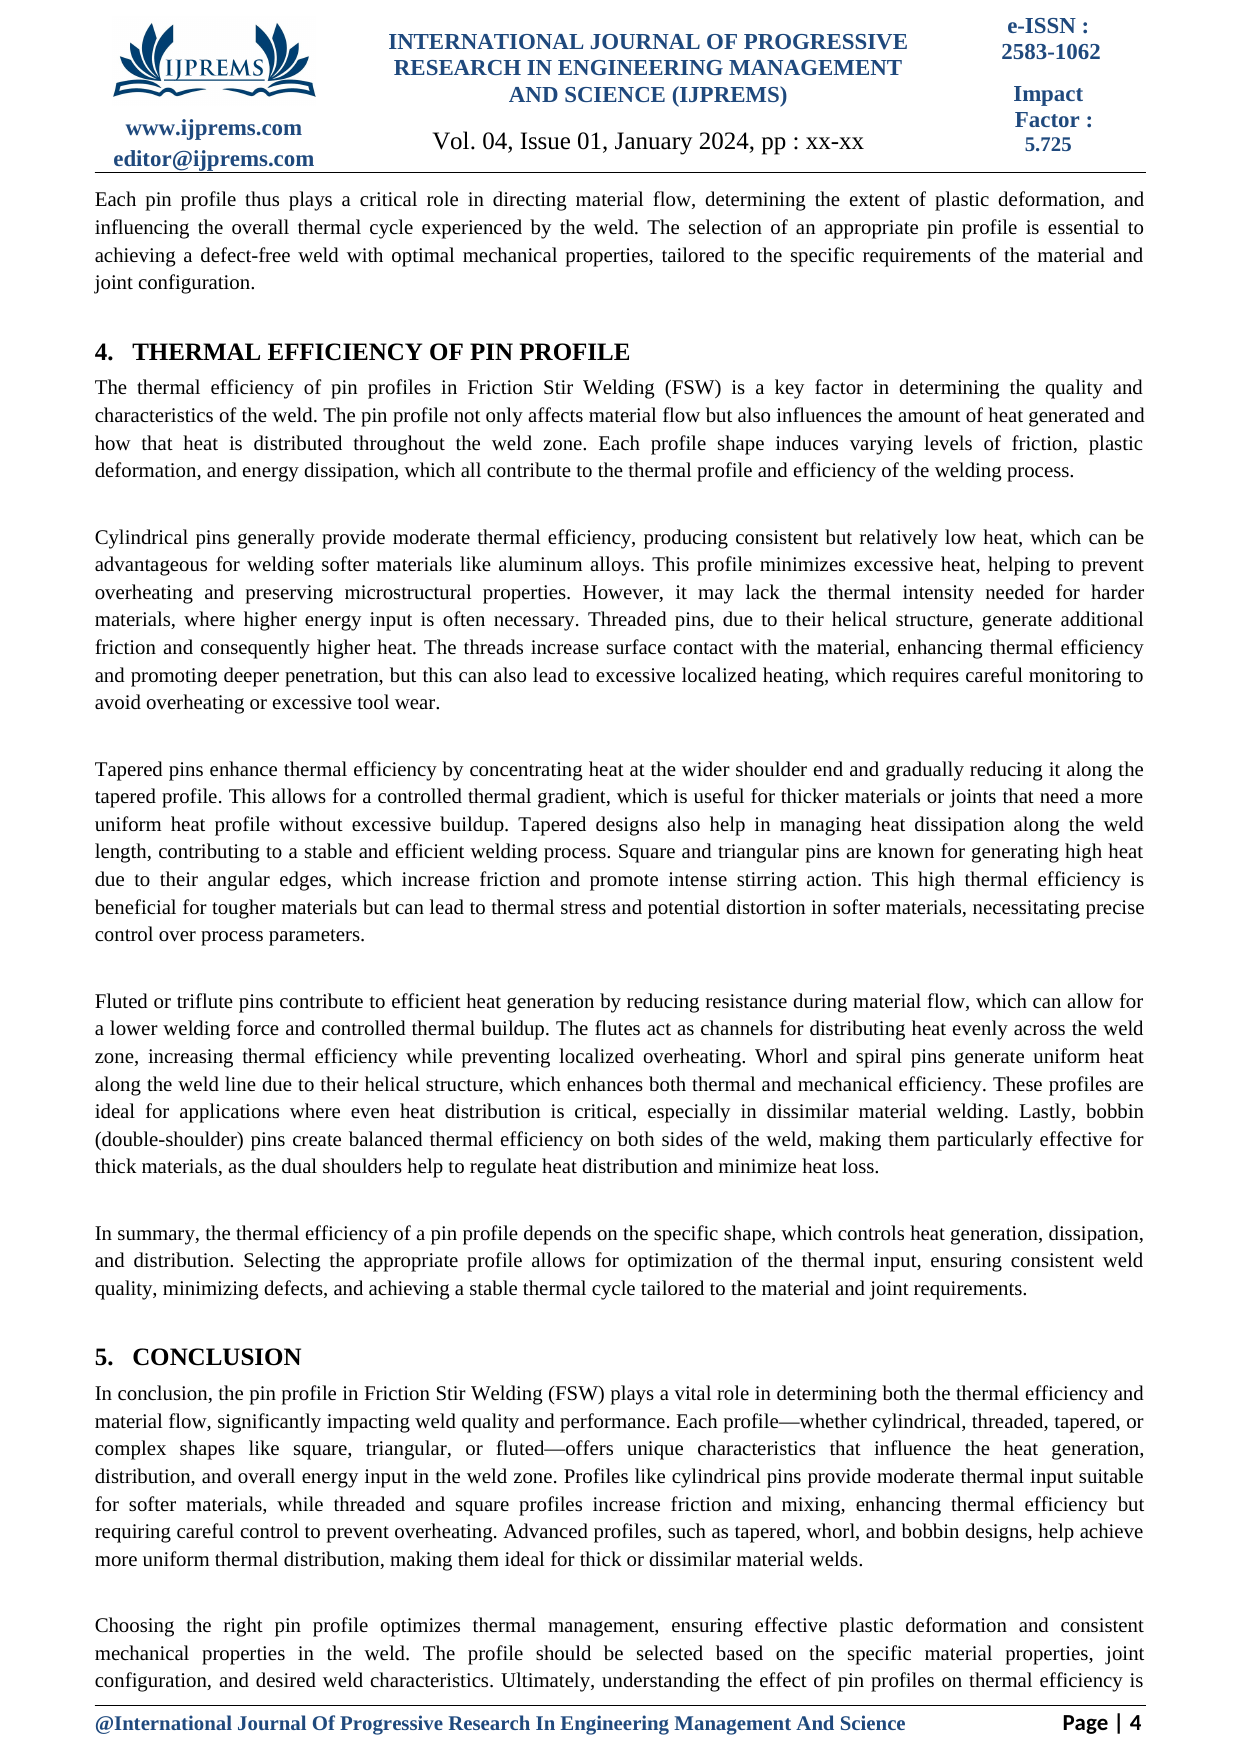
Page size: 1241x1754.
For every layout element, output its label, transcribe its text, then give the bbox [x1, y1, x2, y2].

text The thermal efficiency of pin profiles in Friction Stir Welding (FSW) is a key factor in determining the quality and characteristics of the weld. The pin profile not only affects material flow but also influences the amount of heat generated and how that heat is distributed throughout the weld zone. Each profile shape induces varying levels of friction, plastic deformation, and energy dissipation, which all contribute to the thermal profile and efficiency of the welding process. [94, 375, 1146, 482]
list THERMAL EFFICIENCY OF PIN PROFILE [94, 337, 1146, 365]
text Fluted or triflute pins contribute to efficient heat generation by reducing resistance during material flow, which can allow for a lower welding force and controlled thermal buildup. The flutes act as channels for distributing heat evenly across the weld zone, increasing thermal efficiency while preventing localized overheating. Whorl and spiral pins generate uniform heat along the weld line due to their helical structure, which enhances both thermal and mechanical efficiency. These profiles are ideal for applications where even heat distribution is critical, especially in dissimilar material welding. Lastly, bobbin (double-shoulder) pins create balanced thermal efficiency on both sides of the weld, making them particularly effective for thick materials, as the dual shoulders help to regulate heat distribution and minimize heat loss. [94, 989, 1146, 1178]
text In conclusion, the pin profile in Friction Stir Welding (FSW) plays a vital role in determining both the thermal efficiency and material flow, significantly impacting weld quality and performance. Each profile—whether cylindrical, threaded, tapered, or complex shapes like square, triangular, or fluted—offers unique characteristics that influence the heat generation, distribution, and overall energy input in the weld zone. Profiles like cylindrical pins provide moderate thermal input suitable for softer materials, while threaded and square profiles increase friction and mixing, enhancing thermal efficiency but requiring careful control to prevent overheating. Advanced profiles, such as tapered, whorl, and bobbin designs, help achieve more uniform thermal distribution, making them ideal for thick or dissimilar material welds. [94, 1381, 1146, 1571]
text Cylindrical pins generally provide moderate thermal efficiency, producing consistent but relatively low heat, which can be advantageous for welding softer materials like aluminum alloys. This profile minimizes excessive heat, helping to prevent overheating and preserving microstructural properties. However, it may lack the thermal intensity needed for harder materials, where higher energy input is often necessary. Threaded pins, due to their helical structure, generate additional friction and consequently higher heat. The threads increase surface contact with the material, enhancing thermal efficiency and promoting deeper penetration, but this can also lead to excessive localized heating, which requires careful monitoring to avoid overheating or excessive tool wear. [94, 524, 1146, 714]
text Tapered pins enhance thermal efficiency by concentrating heat at the wider shoulder end and gradually reducing it along the tapered profile. This allows for a controlled thermal gradient, which is useful for thicker materials or joints that need a more uniform heat profile without excessive buildup. Tapered designs also help in managing heat dissipation along the weld length, contributing to a stable and efficient welding process. Square and triangular pins are known for generating high heat due to their angular edges, which increase friction and promote intense stirring action. This high thermal efficiency is beneficial for tougher materials but can lead to thermal stress and potential distortion in softer materials, necessitating precise control over process parameters. [94, 757, 1146, 946]
picture [111, 16, 317, 106]
text Each pin profile thus plays a critical role in directing material flow, determining the extent of plastic deformation, and influencing the overall thermal cycle experienced by the weld. The selection of an appropriate pin profile is essential to achieving a defect-free weld with optimal mechanical properties, tailored to the specific requirements of the material and joint configuration. [94, 187, 1146, 294]
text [94, 1613, 1146, 1692]
list CONCLUSION [94, 1342, 1146, 1371]
text In summary, the thermal efficiency of a pin profile depends on the specific shape, which controls heat generation, dissipation, and distribution. Selecting the appropriate profile allows for optimization of the thermal input, ensuring consistent weld quality, minimizing defects, and achieving a stable thermal cycle tailored to the material and joint requirements. [94, 1221, 1146, 1300]
